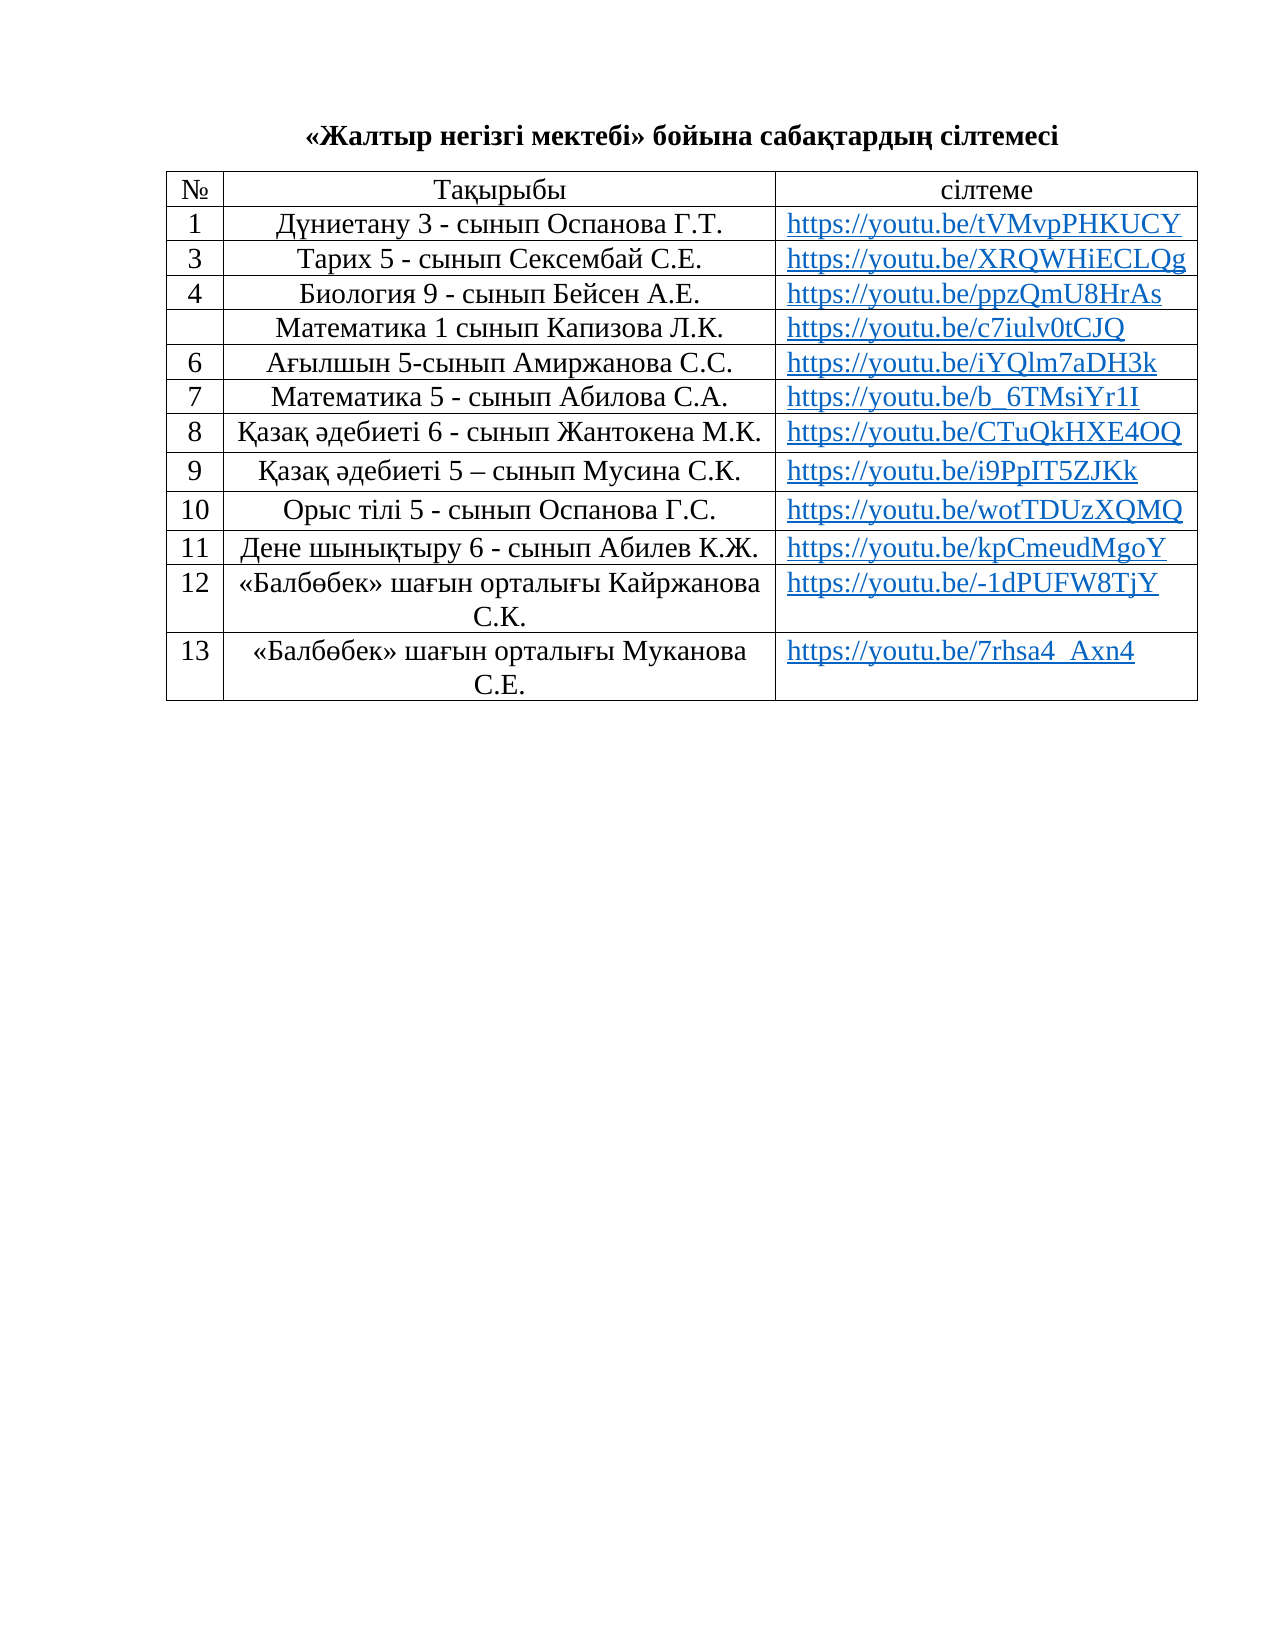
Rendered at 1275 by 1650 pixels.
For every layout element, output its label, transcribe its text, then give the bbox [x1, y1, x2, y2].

table_cell https://youtu.be/7rhsa4_Axn4 [776, 633, 1197, 700]
table_cell 3 [167, 241, 223, 275]
table_cell «Балбөбек» шағын орталығы Кайржанова С.К. [224, 565, 775, 632]
table_cell Қазақ әдебиеті 6 - сынып Жантокена М.К. [224, 414, 775, 452]
table_header сілтеме [776, 172, 1197, 206]
table_cell https://youtu.be/XRQWHiECLQg [776, 241, 1197, 275]
table_cell Биология 9 - сынып Бейсен А.Е. [224, 276, 775, 309]
table_cell 9 [167, 453, 223, 491]
table_cell «Балбөбек» шағын орталығы Муканова С.Е. [224, 633, 775, 700]
table_cell https://youtu.be/wotTDUzXQMQ [776, 492, 1197, 529]
table_cell https://youtu.be/c7iulv0tCJQ [776, 310, 1197, 344]
table_cell https://youtu.be/tVMvpPHKUCY [776, 207, 1197, 240]
table_cell 13 [167, 633, 223, 700]
table_cell 7 [167, 380, 223, 413]
table_cell Қазақ әдебиеті 5 – сынып Мусина С.К. [224, 453, 775, 491]
table_cell 4 [167, 276, 223, 309]
table_cell Математика 5 - сынып Абилова С.А. [224, 380, 775, 413]
table_cell https://youtu.be/ppzQmU8HrAs [776, 276, 1197, 309]
table_cell [167, 310, 223, 344]
table_cell Тарих 5 - сынып Сексембай С.Е. [224, 241, 775, 275]
table_cell https://youtu.be/CTuQkHXE4OQ [776, 414, 1197, 452]
table_cell 6 [167, 345, 223, 378]
table_cell Математика 1 сынып Капизова Л.К. [224, 310, 775, 344]
table_header № [167, 172, 223, 206]
table_cell Орыс тілі 5 - сынып Оспанова Г.С. [224, 492, 775, 529]
table_cell 8 [167, 414, 223, 452]
table_cell Дүниетану 3 - сынып Оспанова Г.Т. [224, 207, 775, 240]
table_header Тақырыбы [224, 172, 775, 206]
table_cell https://youtu.be/kpCmeudMgoY [776, 531, 1197, 564]
table_cell https://youtu.be/iYQlm7aDH3k [776, 345, 1197, 378]
table_cell Ағылшын 5-сынып Амиржанова С.С. [224, 345, 775, 378]
text «Жалтыр негізгі мектебі» бойына сабақтардың сілтемесі [177, 118, 1186, 152]
table_cell https://youtu.be/-1dPUFW8TjY [776, 565, 1197, 632]
table_cell 10 [167, 492, 223, 529]
table_cell 1 [167, 207, 223, 240]
table_cell https://youtu.be/b_6TMsiYr1I [776, 380, 1197, 413]
table_cell https://youtu.be/i9PpIT5ZJKk [776, 453, 1197, 491]
table_cell 11 [167, 531, 223, 564]
table_cell Дене шынықтыру 6 - сынып Абилев К.Ж. [224, 531, 775, 564]
table_cell 12 [167, 565, 223, 632]
